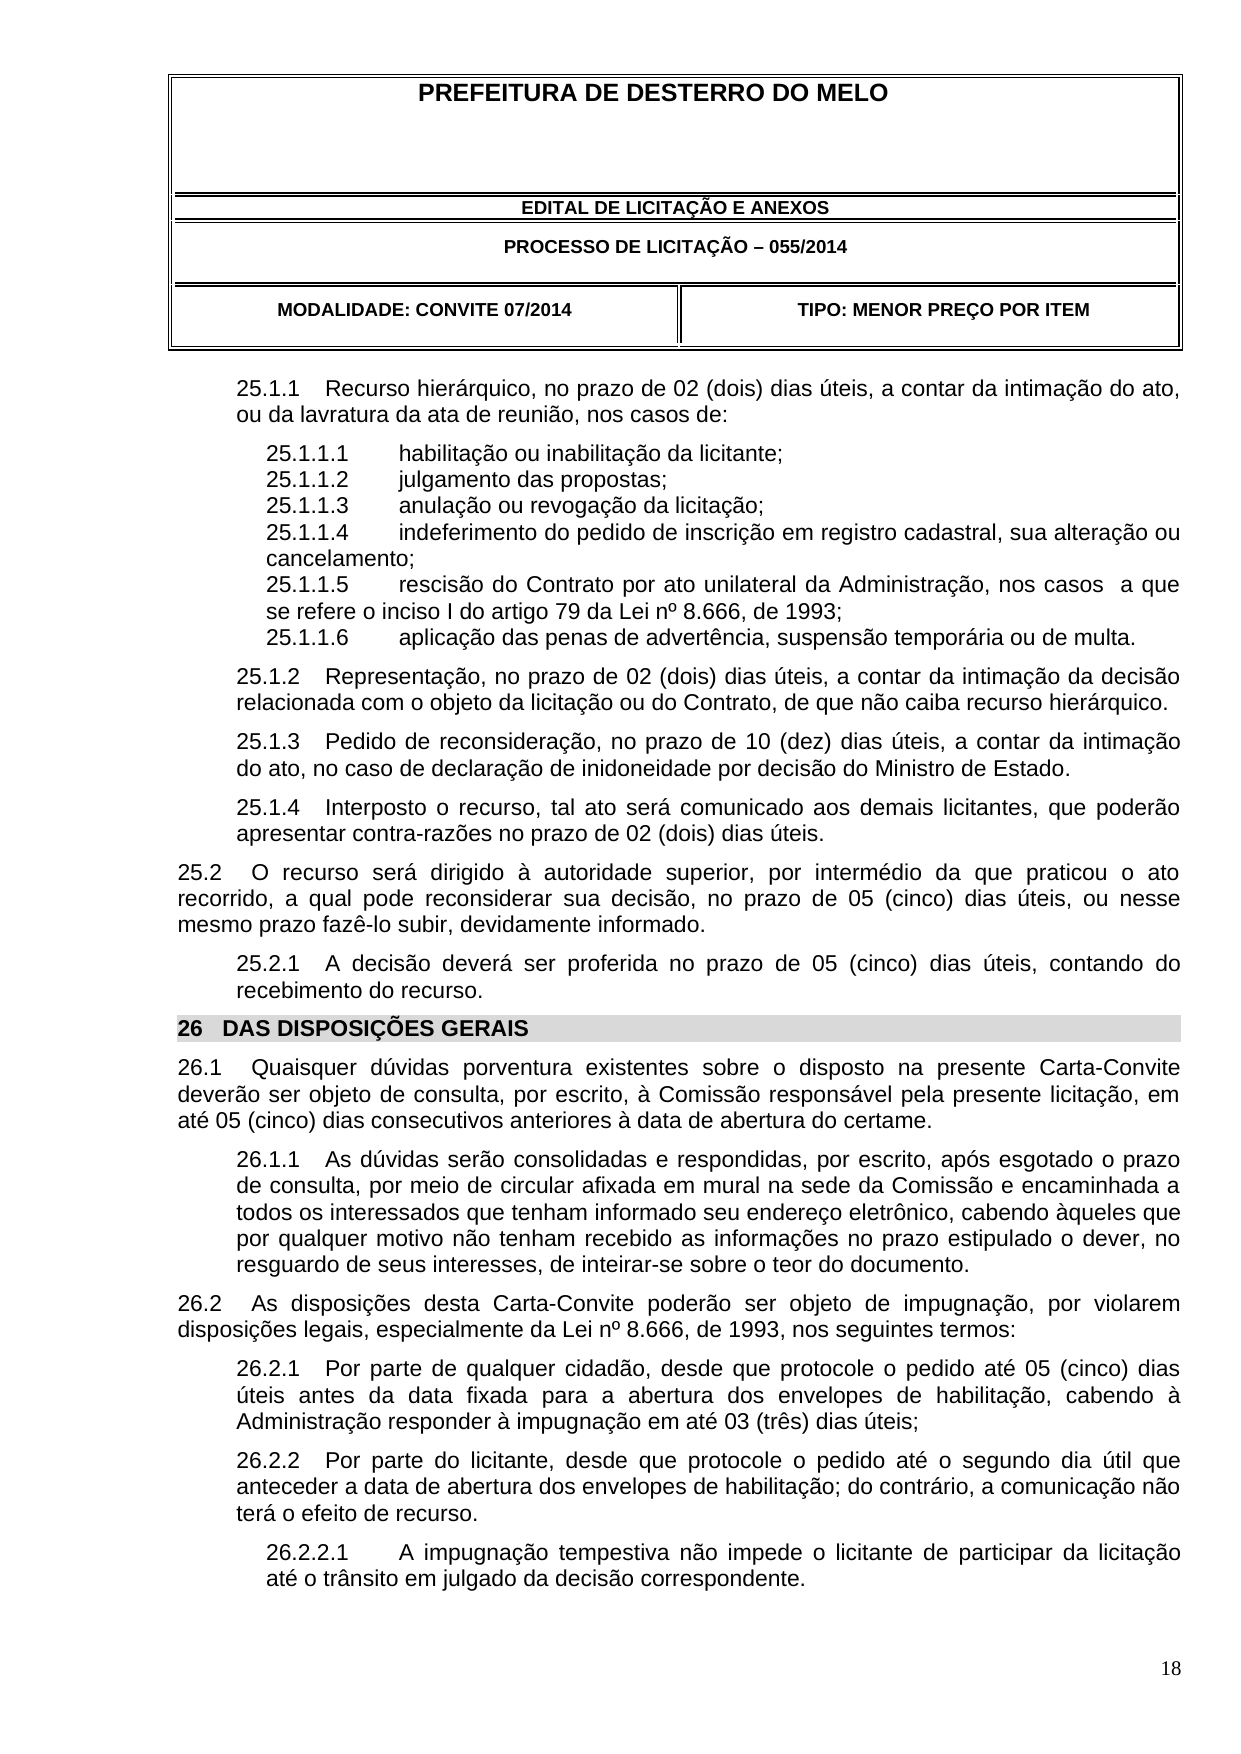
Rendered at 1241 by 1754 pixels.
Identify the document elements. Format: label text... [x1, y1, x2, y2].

text 25.1.1 Recurso hierárquico, no prazo de 02 (dois) dias úteis, a contar da intimação do ato, ou da lavratura da ata de reunião, nos casos de: [236, 374, 1181, 427]
text 25.1.1.3 anulação ou revogação da licitação; [266, 492, 1181, 519]
subtitle DAS DISPOSIÇÕES GERAIS [177, 1015, 1181, 1042]
text 26.2.2 Por parte do licitante, desde que protocole o pedido até o segundo dia útil que anteceder a data de abertura dos envelopes de habilitação; do contrário, a comunicação não terá o efeito de recurso. [236, 1447, 1181, 1526]
text 25.1.1.2 julgamento das propostas; [266, 466, 1181, 492]
text 25.1.1.5 rescisão do Contrato por ato unilateral da Administração, nos casos a que se refere o inciso I do artigo 79 da Lei nº 8.666, de 1993; [266, 571, 1181, 624]
text 26.2 As disposições desta Carta-Convite poderão ser objeto de impugnação, por violarem disposições legais, especialmente da Lei nº 8.666, de 1993, nos seguintes termos: [177, 1290, 1181, 1343]
text 26.1.1 As dúvidas serão consolidadas e respondidas, por escrito, após esgotado o prazo de consulta, por meio de circular afixada em mural na sede da Comissão e encaminhada a todos os interessados que tenham informado seu endereço eletrônico, cabendo àqueles que por qualquer motivo não tenham recebido as informações no prazo estipulado o dever, no resguardo de seus interesses, de inteirar-se sobre o teor do documento. [236, 1146, 1181, 1278]
text 25.1.2 Representação, no prazo de 02 (dois) dias úteis, a contar da intimação da decisão relacionada com o objeto da licitação ou do Contrato, de que não caiba recurso hierárquico. [236, 663, 1181, 716]
text 26.1 Quaisquer dúvidas porventura existentes sobre o disposto na presente Carta-Convite deverão ser objeto de consulta, por escrito, à Comissão responsável pela presente licitação, em até 05 (cinco) dias consecutivos anteriores à data de abertura do certame. [177, 1054, 1181, 1133]
text 25.1.1.6 aplicação das penas de advertência, suspensão temporária ou de multa. [266, 624, 1181, 651]
text 25.2 O recurso será dirigido à autoridade superior, por intermédio da que praticou o ato recorrido, a qual pode reconsiderar sua decisão, no prazo de 05 (cinco) dias úteis, ou nesse mesmo prazo fazê-lo subir, devidamente informado. [177, 859, 1181, 938]
text 26.2.1 Por parte de qualquer cidadão, desde que protocole o pedido até 05 (cinco) dias úteis antes da data fixada para a abertura dos envelopes de habilitação, cabendo à Administração responder à impugnação em até 03 (três) dias úteis; [236, 1355, 1181, 1434]
text 25.1.4 Interposto o recurso, tal ato será comunicado aos demais licitantes, que poderão apresentar contra-razões no prazo de 02 (dois) dias úteis. [236, 793, 1181, 846]
text 25.1.1.1 habilitação ou inabilitação da licitante; [266, 440, 1181, 466]
text 25.2.1 A decisão deverá ser proferida no prazo de 05 (cinco) dias úteis, contando do recebimento do recurso. [236, 950, 1181, 1003]
text 25.1.1.4 indeferimento do pedido de inscrição em registro cadastral, sua alteração ou cancelamento; [266, 519, 1181, 571]
text 26.2.2.1 A impugnação tempestiva não impede o licitante de participar da licitação até o trânsito em julgado da decisão correspondente. [266, 1538, 1181, 1591]
text 25.1.3 Pedido de reconsideração, no prazo de 10 (dez) dias úteis, a contar da intimação do ato, no caso de declaração de inidoneidade por decisão do Ministro de Estado. [236, 728, 1181, 781]
